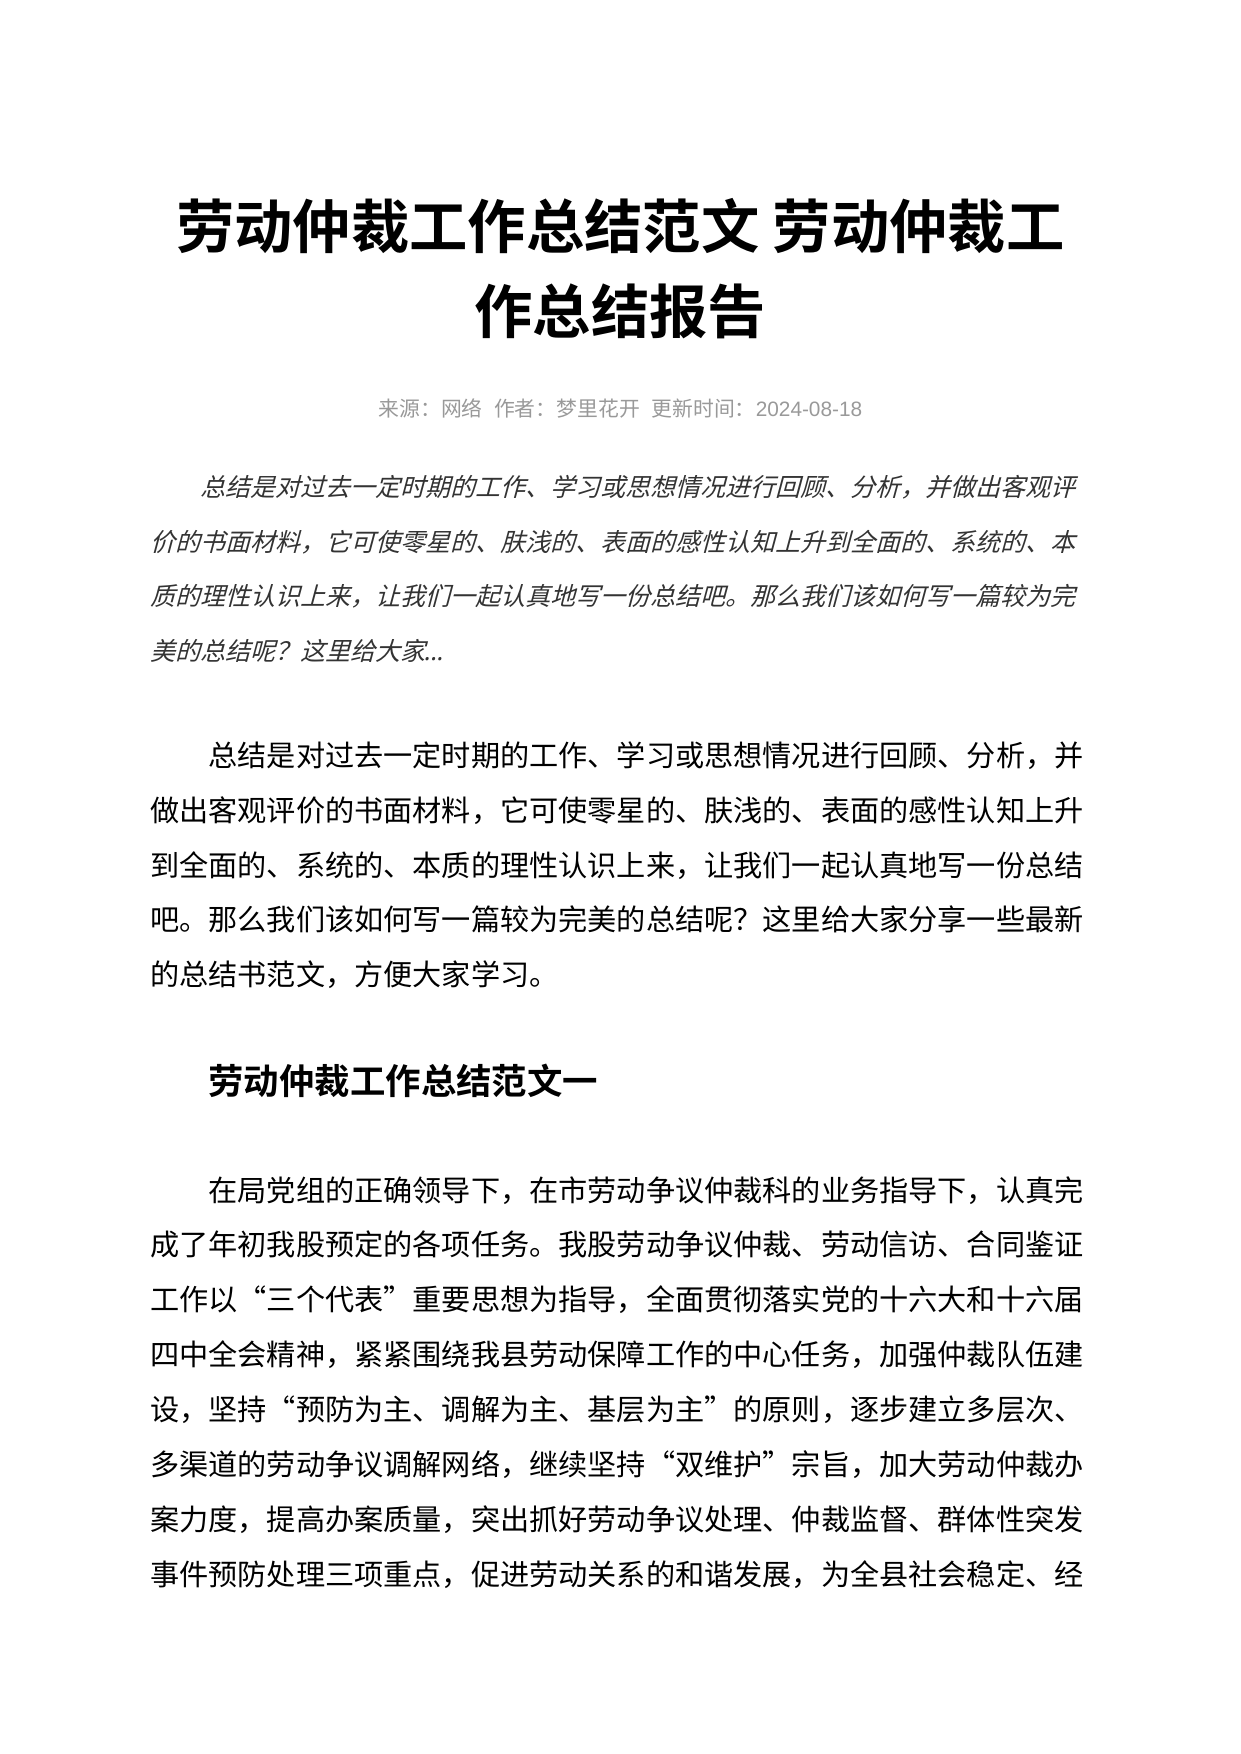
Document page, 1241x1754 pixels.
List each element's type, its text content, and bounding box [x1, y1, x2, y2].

text 来源：网络 作者：梦里花开 更新时间：2024-08-18 [150, 397, 1090, 421]
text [150, 1167, 1090, 1594]
subtitle 劳动仲裁工作总结范文 劳动仲裁工作总结报告 [150, 181, 1090, 350]
text 总结是对过去一定时期的工作、学习或思想情况进行回顾、分析，并做出客观评价的书面材料，它可使零星的、肤浅的、表面的感性认知上升到全面的、系统的、本质的理性认识上来，让我们一起认真地写一份总结吧。那么我们该如何写一篇较为完美的总结呢？这里给大家分享一些最新的总结书范文，方便大家学习。 [150, 732, 1090, 994]
text 劳动仲裁工作总结范文一 [150, 1054, 1090, 1105]
text 总结是对过去一定时期的工作、学习或思想情况进行回顾、分析，并做出客观评价的书面材料，它可使零星的、肤浅的、表面的感性认知上升到全面的、系统的、本质的理性认识上来，让我们一起认真地写一份总结吧。那么我们该如何写一篇较为完美的总结呢？这里给大家... [150, 468, 1090, 667]
